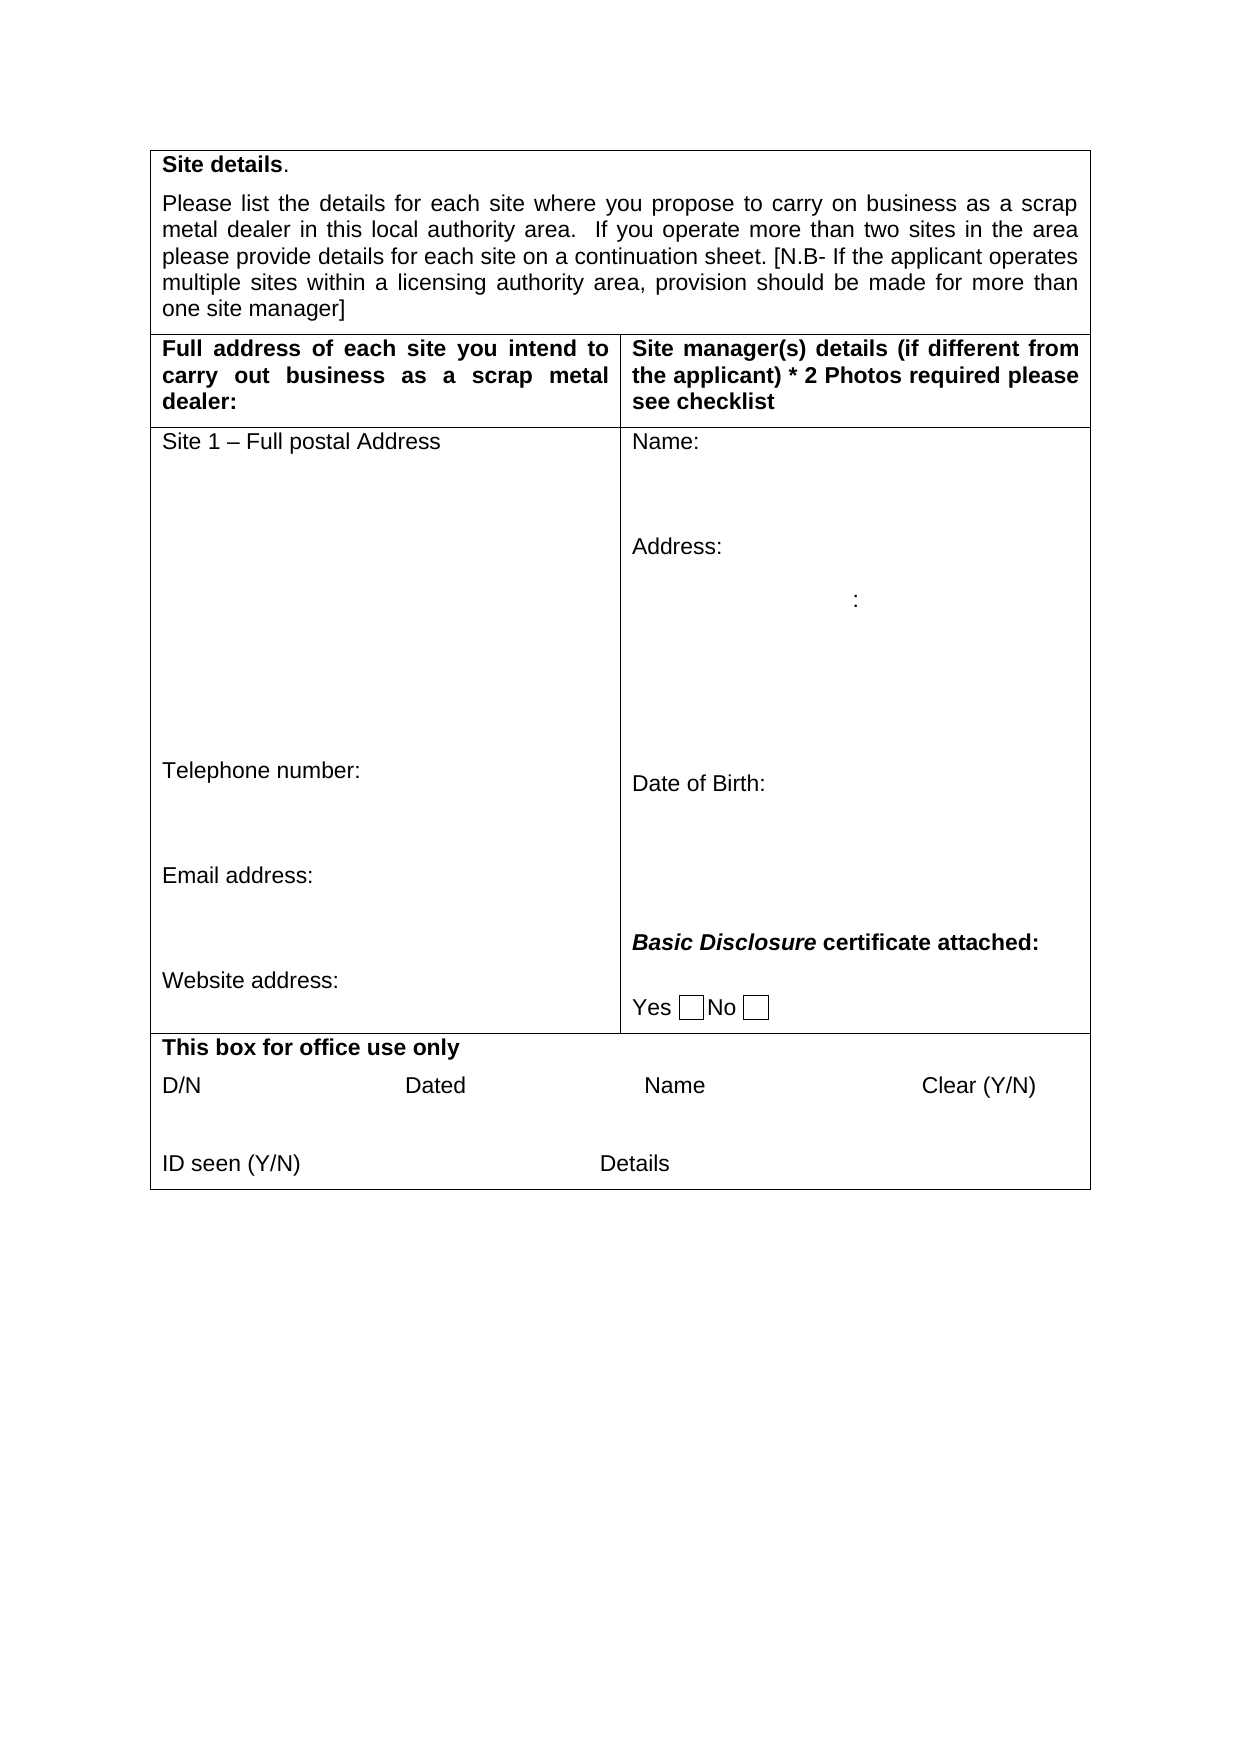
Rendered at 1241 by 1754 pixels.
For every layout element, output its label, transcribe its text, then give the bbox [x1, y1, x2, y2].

table_cell Site details. Please list the details for each site where you propose to carry on business as a scrap metal dealer in this local authority area. If you operate more than two sites in the area please provide details for each site on a continuation sheet. [N.B- If the applicant operates multiple sites within a licensing authority area, provision should be made for more than one site manager] [151, 151, 1090, 334]
table_cell Site manager(s) details (if different from the applicant) * 2 Photos required please see checklist [621, 335, 1090, 427]
table_cell Full address of each site you intend to carry out business as a scrap metal dealer: [151, 335, 620, 427]
table_cell Site 1 – Full postal Address Telephone number: Email address: Website address: [151, 428, 620, 1033]
table_cell Name: Address: : Date of Birth: Basic Disclosure certificate attached: Yes No [621, 428, 1090, 1033]
table_cell This box for office use only D/N Dated Name Clear (Y/N) ID seen (Y/N) Details [151, 1034, 1090, 1189]
